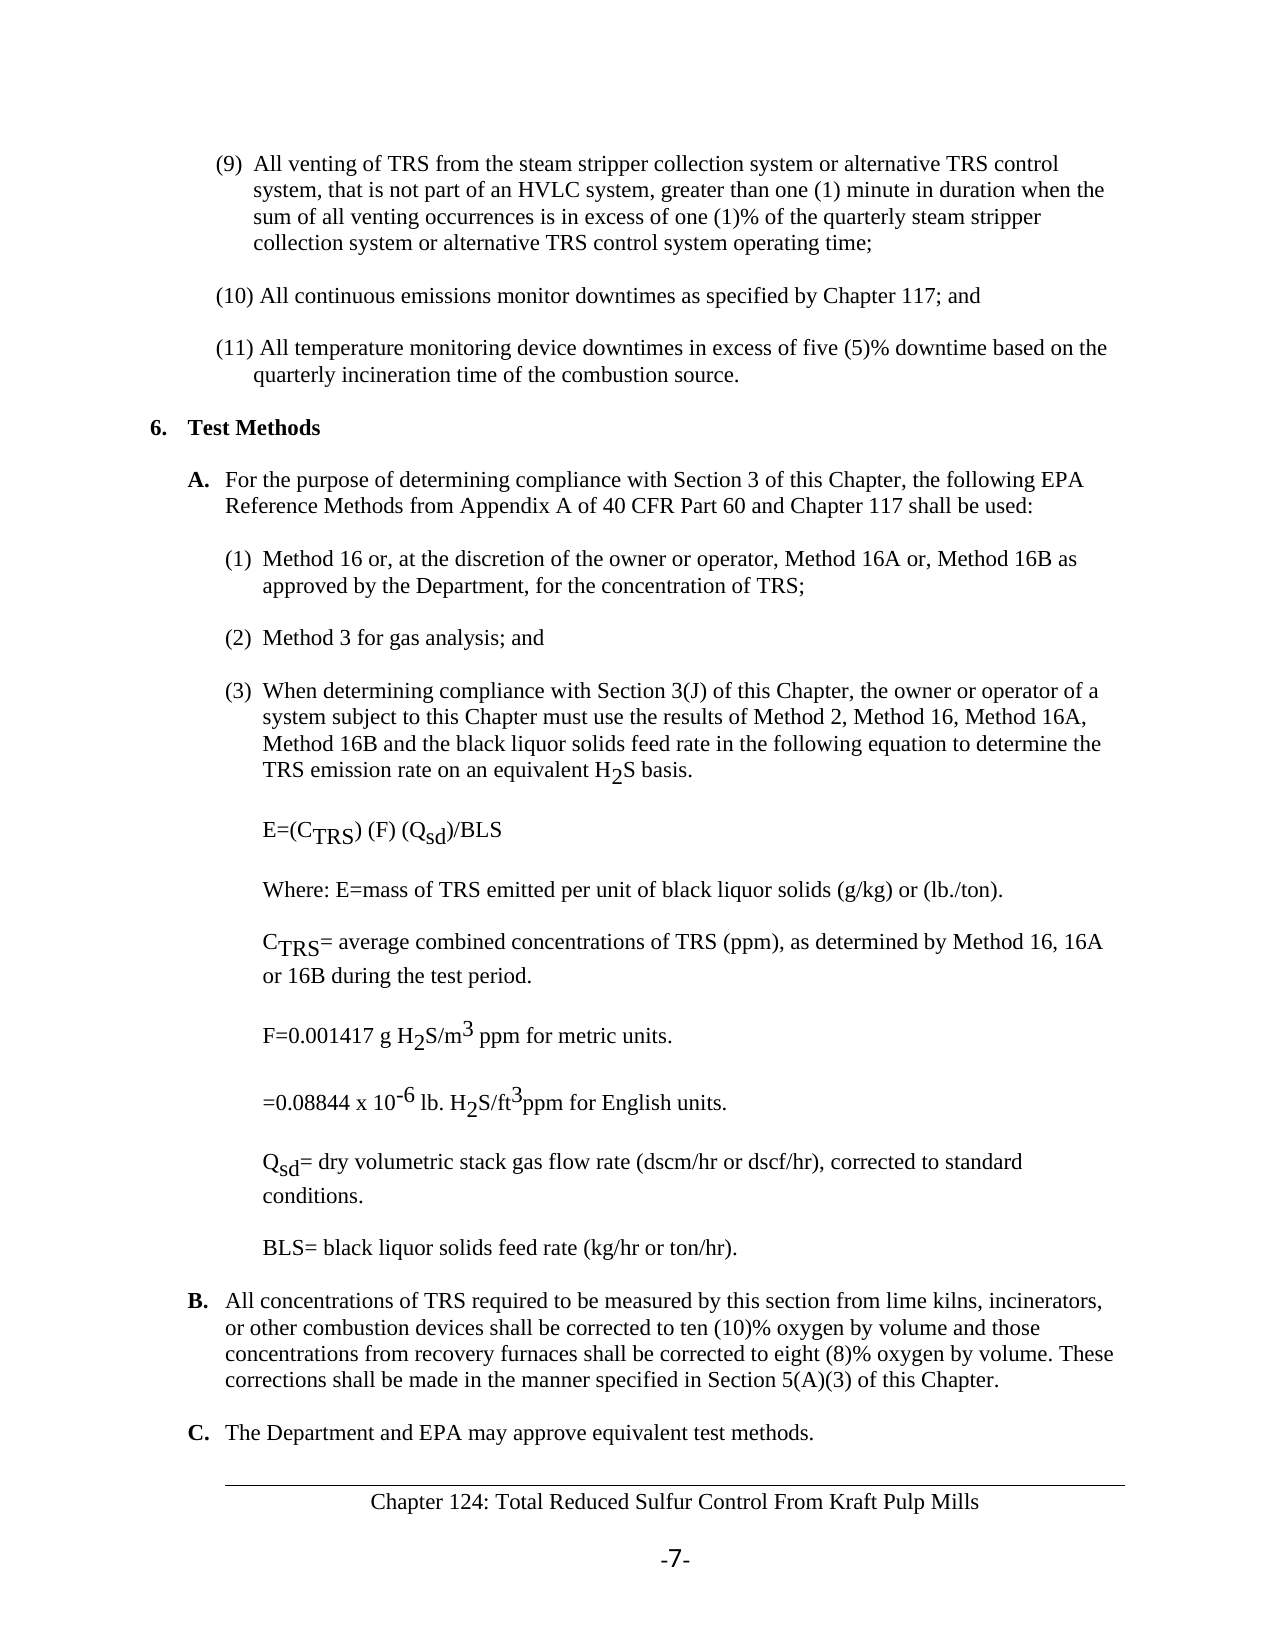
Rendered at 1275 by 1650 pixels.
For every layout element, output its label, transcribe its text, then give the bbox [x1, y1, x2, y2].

text (3) When determining compliance with Section 3(J) of this Chapter, the owner or operator of a system subject to this Chapter must use the results of Method 2, Method 16, Method 16A, Method 16B and the black liquor solids feed rate in the following equation to determine the TRS emission rate on an equivalent H2S basis. [225, 677, 1125, 789]
text Qsd= dry volumetric stack gas flow rate (dscm/hr or dscf/hr), corrected to standard conditions. [225, 1148, 1125, 1208]
text B. All concentrations of TRS required to be measured by this section from lime kilns, incinerators, or other combustion devices shall be corrected to ten (10)% oxygen by volume and those concentrations from recovery furnaces shall be corrected to eight (8)% oxygen by volume. These corrections shall be made in the manner specified in Section 5(A)(3) of this Chapter. [187, 1287, 1125, 1393]
text (11) All temperature monitoring device downtimes in excess of five (5)% downtime based on the quarterly incineration time of the combustion source. [216, 334, 1125, 387]
text C. The Department and EPA may approve equivalent test methods. [187, 1419, 1125, 1445]
text (1) Method 16 or, at the discretion of the owner or operator, Method 16A or, Method 16B as approved by the Department, for the concentration of TRS; [225, 545, 1125, 598]
text (10) All continuous emissions monitor downtimes as specified by Chapter 117; and [216, 282, 1125, 308]
text (9) All venting of TRS from the steam stripper collection system or alternative TRS control system, that is not part of an HVLC system, greater than one (1) minute in duration when the sum of all venting occurrences is in excess of one (1)% of the quarterly steam stripper collection system or alternative TRS control system operating time; [216, 150, 1125, 255]
text (2) Method 3 for gas analysis; and [225, 624, 1125, 651]
text F=0.001417 g H2S/m3 ppm for metric units. [225, 1014, 1125, 1055]
text A. For the purpose of determining compliance with Section 3 of this Chapter, the following EPA Reference Methods from Appendix A of 40 CFR Part 60 and Chapter 117 shall be used: [187, 466, 1125, 519]
text Where: E=mass of TRS emitted per unit of black liquor solids (g/kg) or (lb./ton). [225, 876, 1125, 902]
text 6. Test Methods [150, 413, 1125, 440]
text BLS= black liquor solids feed rate (kg/hr or ton/hr). [225, 1234, 1125, 1261]
text E=(CTRS) (F) (Qsd)/BLS [225, 816, 1125, 849]
text CTRS= average combined concentrations of TRS (ppm), as determined by Method 16, 16A or 16B during the test period. [225, 928, 1125, 988]
text =0.08844 x 10-6 lb. H2S/ft3ppm for English units. [225, 1081, 1125, 1122]
